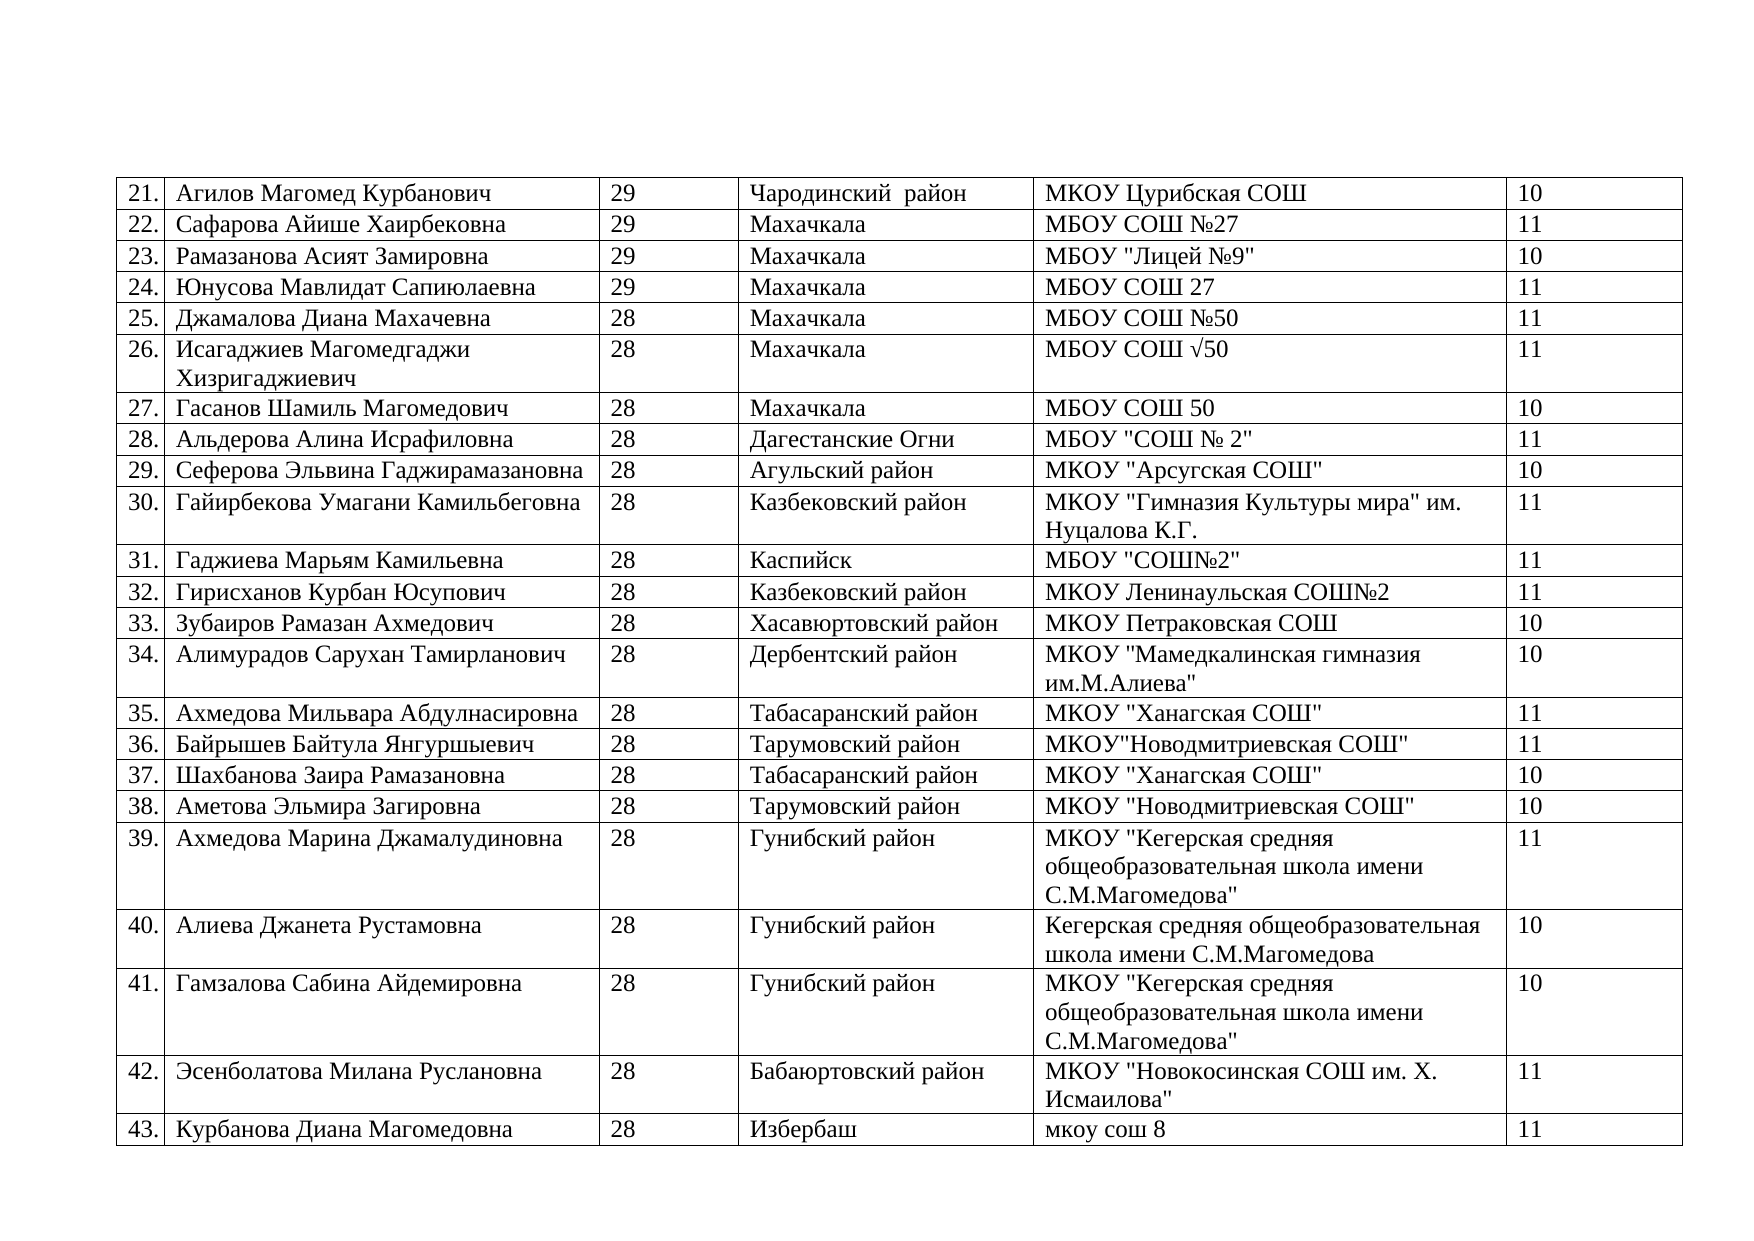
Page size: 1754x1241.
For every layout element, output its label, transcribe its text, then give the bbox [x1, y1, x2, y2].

table_cell [117, 1056, 164, 1113]
table_cell Ахмедова Мильвара Абдулнасировна [165, 698, 599, 728]
table_cell 28 [600, 608, 738, 638]
table_cell [117, 335, 164, 392]
table_cell Махачкала [739, 210, 1033, 240]
table_cell МКОУ Петраковская СОШ [1034, 608, 1506, 638]
table_cell Сафарова Айише Хаирбековна [165, 210, 599, 240]
table_cell Тарумовский район [739, 791, 1033, 822]
table_cell 28 [600, 424, 738, 454]
table_cell 28 [600, 1056, 738, 1113]
table_cell [117, 760, 164, 790]
table_cell МКОУ"Новодмитриевская СОШ" [1034, 729, 1506, 759]
table_cell МКОУ Ленинаульская СОШ№2 [1034, 577, 1506, 607]
table_cell Алимурадов Сарухан Тамирланович [165, 639, 599, 697]
table_cell 28 [600, 791, 738, 822]
table_cell 29 [600, 210, 738, 240]
table_cell [117, 698, 164, 728]
table_cell Махачкала [739, 303, 1033, 333]
table_cell Алиева Джанета Рустамовна [165, 910, 599, 967]
table_cell 28 [600, 823, 738, 909]
table_cell 28 [600, 969, 738, 1055]
table_cell 10 [1507, 910, 1682, 967]
table_cell Ахмедова Марина Джамалудиновна [165, 823, 599, 909]
table_cell 10 [1507, 791, 1682, 822]
table_cell [117, 969, 164, 1055]
table_cell 11 [1507, 424, 1682, 454]
table_cell МКОУ "Ханагская СОШ" [1034, 760, 1506, 790]
table_cell МКОУ "Гимназия Культуры мира" им. Нуцалова К.Г. [1034, 487, 1506, 544]
table_cell Байрышев Байтула Янгуршыевич [165, 729, 599, 759]
table_cell Сеферова Эльвина Гаджирамазановна [165, 456, 599, 486]
table_cell [117, 303, 164, 333]
table_cell Гунибский район [739, 969, 1033, 1055]
table_cell Казбековский район [739, 487, 1033, 544]
table_cell 11 [1507, 1056, 1682, 1113]
table_cell Махачкала [739, 241, 1033, 271]
table_cell Махачкала [739, 335, 1033, 392]
table_cell МКОУ "Кегерская средняя общеобразовательная школа имени С.М.Магомедова" [1034, 969, 1506, 1055]
table_cell [117, 424, 164, 454]
table_cell Альдерова Алина Исрафиловна [165, 424, 599, 454]
table_cell Гайирбекова Умагани Камильбеговна [165, 487, 599, 544]
table_cell 11 [1507, 210, 1682, 240]
table_cell 29 [600, 272, 738, 302]
table_cell [117, 823, 164, 909]
table_cell 11 [1507, 303, 1682, 333]
table_cell Дербентский район [739, 639, 1033, 697]
table_cell МБОУ "Лицей №9" [1034, 241, 1506, 271]
table_cell МБОУ СОШ 27 [1034, 272, 1506, 302]
table_cell МБОУ СОШ №50 [1034, 303, 1506, 333]
table_cell МКОУ "Арсугская СОШ" [1034, 456, 1506, 486]
table_cell 28 [600, 577, 738, 607]
table_cell 10 [1507, 639, 1682, 697]
table_cell Курбанова Диана Магомедовна [165, 1114, 599, 1144]
table_cell [117, 910, 164, 967]
table_cell 10 [1507, 178, 1682, 208]
table_cell 11 [1507, 335, 1682, 392]
table_cell МКОУ "Кегерская средняя общеобразовательная школа имени С.М.Магомедова" [1034, 823, 1506, 909]
table_cell Гасанов Шамиль Магомедович [165, 393, 599, 423]
table_cell Агульский район [739, 456, 1033, 486]
table_cell [117, 272, 164, 302]
table_cell 28 [600, 393, 738, 423]
table_cell 28 [600, 487, 738, 544]
table_cell Дагестанские Огни [739, 424, 1033, 454]
table_cell Чародинский район [739, 178, 1033, 208]
table_cell Казбековский район [739, 577, 1033, 607]
table_cell Махачкала [739, 272, 1033, 302]
table_cell МКОУ "Ханагская СОШ" [1034, 698, 1506, 728]
table_cell [117, 1114, 164, 1144]
table_cell Юнусова Мавлидат Сапиюлаевна [165, 272, 599, 302]
table_cell 10 [1507, 608, 1682, 638]
table_cell Рамазанова Асият Замировна [165, 241, 599, 271]
table_cell [117, 210, 164, 240]
table_cell Шахбанова Заира Рамазановна [165, 760, 599, 790]
table_cell МБОУ "СОШ № 2" [1034, 424, 1506, 454]
table_cell 10 [1507, 393, 1682, 423]
table_cell 11 [1507, 729, 1682, 759]
table_cell МБОУ СОШ √50 [1034, 335, 1506, 392]
table_cell МКОУ "Новодмитриевская СОШ" [1034, 791, 1506, 822]
table_cell Аметова Эльмира Загировна [165, 791, 599, 822]
table_cell МБОУ СОШ 50 [1034, 393, 1506, 423]
table_cell Зубаиров Рамазан Ахмедович [165, 608, 599, 638]
table_cell 28 [600, 303, 738, 333]
table_cell [117, 456, 164, 486]
table_cell Исагаджиев Магомедгаджи Хизригаджиевич [165, 335, 599, 392]
table_cell 10 [1507, 241, 1682, 271]
table_cell 28 [600, 1114, 738, 1144]
table_cell 29 [600, 241, 738, 271]
table_cell Гунибский район [739, 823, 1033, 909]
table_cell 28 [600, 698, 738, 728]
table_cell [117, 791, 164, 822]
table_cell Махачкала [739, 393, 1033, 423]
table_cell 28 [600, 910, 738, 967]
table_cell Гирисханов Курбан Юсупович [165, 577, 599, 607]
table_cell 29 [600, 178, 738, 208]
table_cell мкоу сош 8 [1034, 1114, 1506, 1144]
table_cell 11 [1507, 1114, 1682, 1144]
table_cell 11 [1507, 823, 1682, 909]
table_cell Гаджиева Марьям Камильевна [165, 545, 599, 576]
table_cell Тарумовский район [739, 729, 1033, 759]
table_cell МКОУ ''Мамедкалинская гимназия им.М.Алиева'' [1034, 639, 1506, 697]
table_cell [117, 487, 164, 544]
table_cell Эсенболатова Милана Руслановна [165, 1056, 599, 1113]
table_cell [117, 393, 164, 423]
table_cell 28 [600, 456, 738, 486]
table_cell [117, 178, 164, 208]
table_cell Каспийск [739, 545, 1033, 576]
table_cell 11 [1507, 545, 1682, 576]
table_cell Гамзалова Сабина Айдемировна [165, 969, 599, 1055]
table_cell МКОУ Цурибская СОШ [1034, 178, 1506, 208]
table_cell [117, 729, 164, 759]
table_cell 11 [1507, 487, 1682, 544]
table_cell 28 [600, 545, 738, 576]
table_cell 28 [600, 335, 738, 392]
table_cell Агилов Магомед Курбанович [165, 178, 599, 208]
table_cell МБОУ "СОШ№2" [1034, 545, 1506, 576]
table_cell 10 [1507, 456, 1682, 486]
table_cell 11 [1507, 272, 1682, 302]
table_cell Хасавюртовский район [739, 608, 1033, 638]
table_cell Избербаш [739, 1114, 1033, 1144]
table_cell 28 [600, 639, 738, 697]
table_cell 10 [1507, 969, 1682, 1055]
table_cell 11 [1507, 698, 1682, 728]
table_cell Табасаранский район [739, 698, 1033, 728]
table_cell [117, 577, 164, 607]
table_cell Бабаюртовский район [739, 1056, 1033, 1113]
table_cell 28 [600, 760, 738, 790]
table_cell [117, 639, 164, 697]
table_cell 11 [1507, 577, 1682, 607]
table_cell Гунибский район [739, 910, 1033, 967]
table_cell МБОУ СОШ №27 [1034, 210, 1506, 240]
table_cell 28 [600, 729, 738, 759]
table_cell [117, 545, 164, 576]
table_cell 10 [1507, 760, 1682, 790]
table_cell [117, 241, 164, 271]
table_cell [117, 608, 164, 638]
table_cell Табасаранский район [739, 760, 1033, 790]
table_cell Кегерская средняя общеобразовательная школа имени С.М.Магомедова [1034, 910, 1506, 967]
table_cell Джамалова Диана Махачевна [165, 303, 599, 333]
table_cell МКОУ "Новокосинская СОШ им. Х. Исмаилова" [1034, 1056, 1506, 1113]
